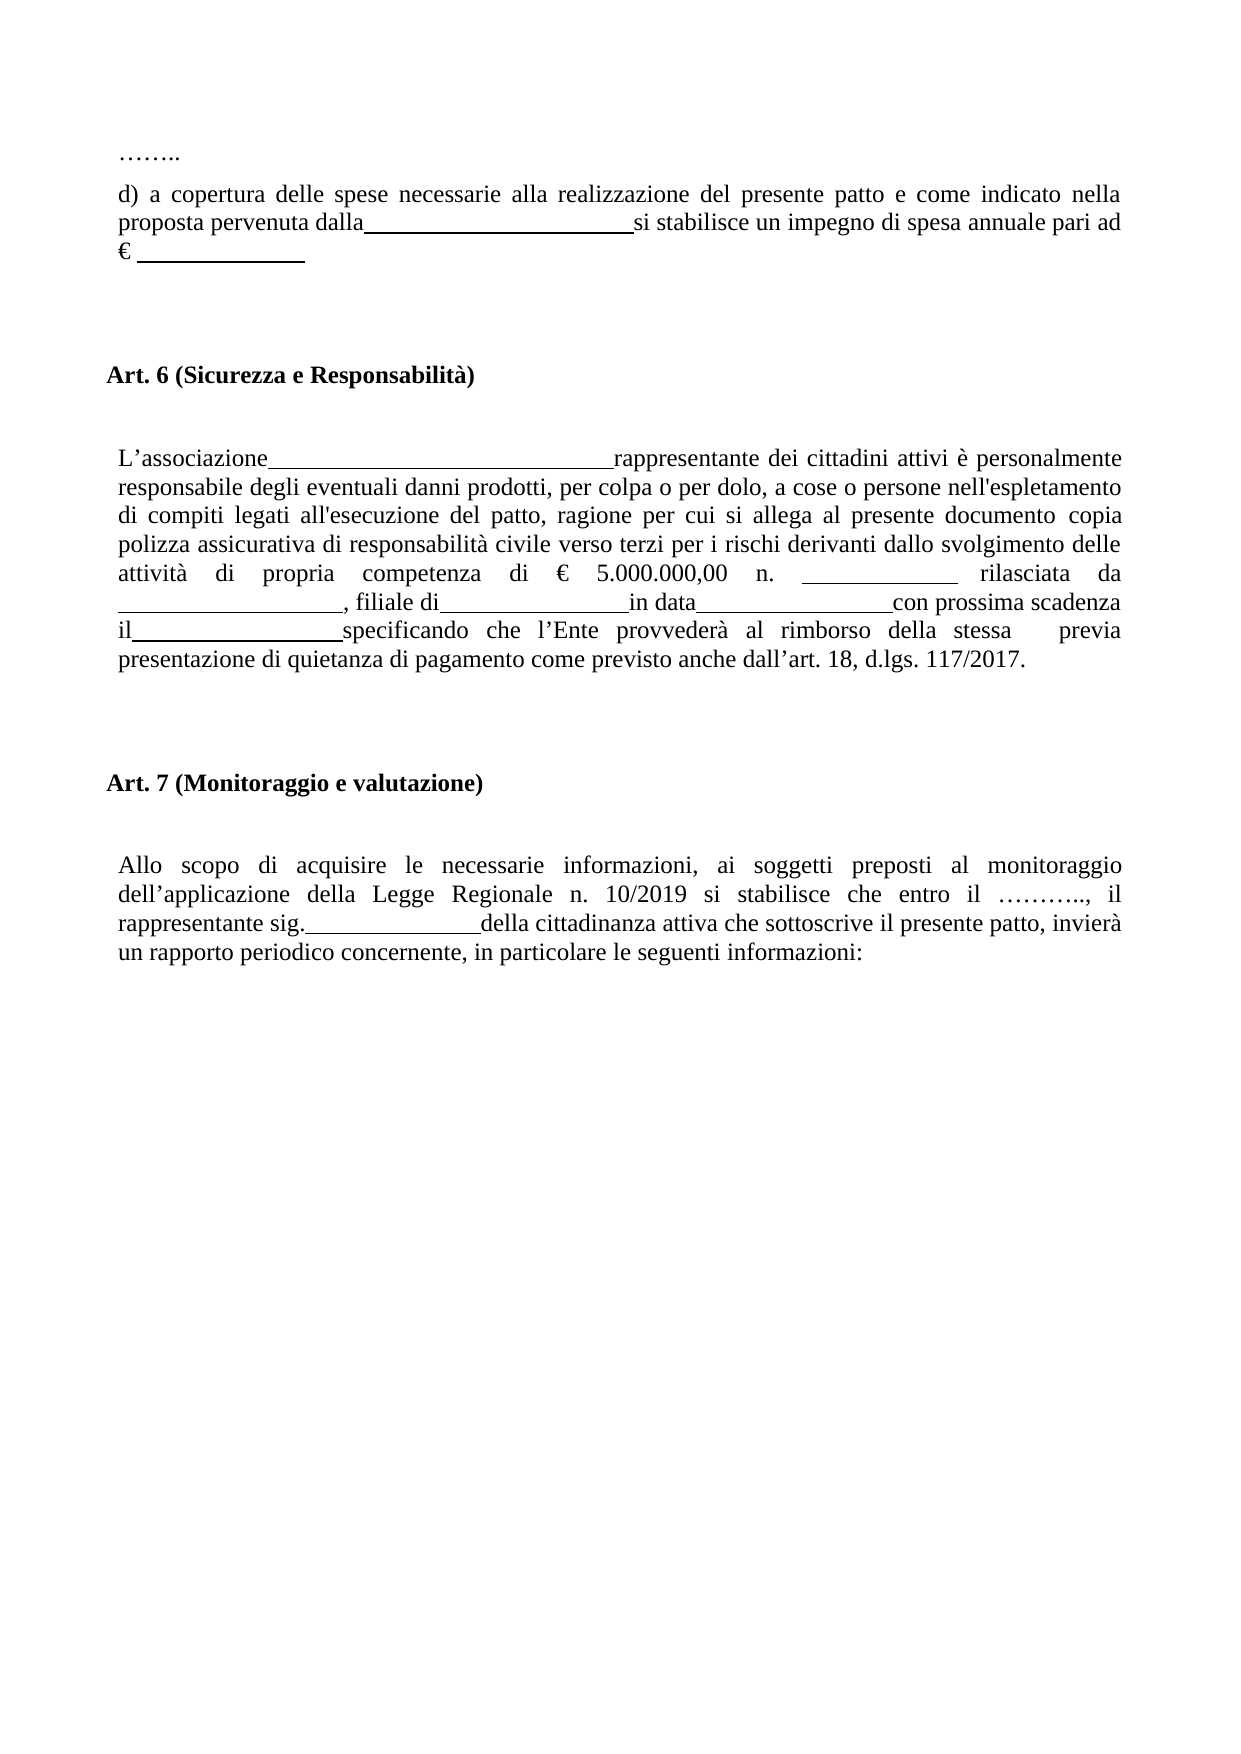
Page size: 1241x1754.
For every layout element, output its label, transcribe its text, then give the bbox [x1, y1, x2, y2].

text Art. 6 (Sicurezza e Responsabilità) [106, 360, 801, 389]
text Art. 7 (Monitoraggio e valutazione) [106, 768, 801, 797]
text Allo scopo di acquisire le necessarie informazioni, ai soggetti preposti al monitoraggio dell’applicazione della Legge Regionale n. 10/2019 si stabilisce che entro il ……….., il rappresentante sig. della cittadinanza attiva che sottoscrive il presente patto, invierà un rapporto periodico concernente, in particolare le seguenti informazioni: [118, 851, 1122, 966]
text , filiale di in data con prossima scadenza [118, 587, 1140, 615]
text attività di propria competenza di € 5.000.000,00 n. rilasciata da [118, 558, 1140, 587]
text il specificando che l’Ente provvederà al rimborso della stessa previa [118, 615, 1140, 644]
list a copertura delle spese necessarie alla realizzazione del presente patto e come indicato nella proposta pervenuta dalla si stabilisce un impegno di spesa annuale pari ad [118, 179, 1122, 236]
text € [118, 236, 1140, 265]
text presentazione di quietanza di pagamento come previsto anche dall’art. 18, d.lgs. 117/2017. [118, 644, 1140, 673]
text L’associazione rappresentante dei cittadini attivi è personalmente responsabile degli eventuali danni prodotti, per colpa o per dolo, a cose o persone nell'espletamento di compiti legati all'esecuzione del patto, ragione per cui si allega al presente documento copia polizza assicurativa di responsabilità civile verso terzi per i rischi derivanti dallo svolgimento delle [118, 443, 1122, 558]
text …….. [118, 137, 1140, 166]
